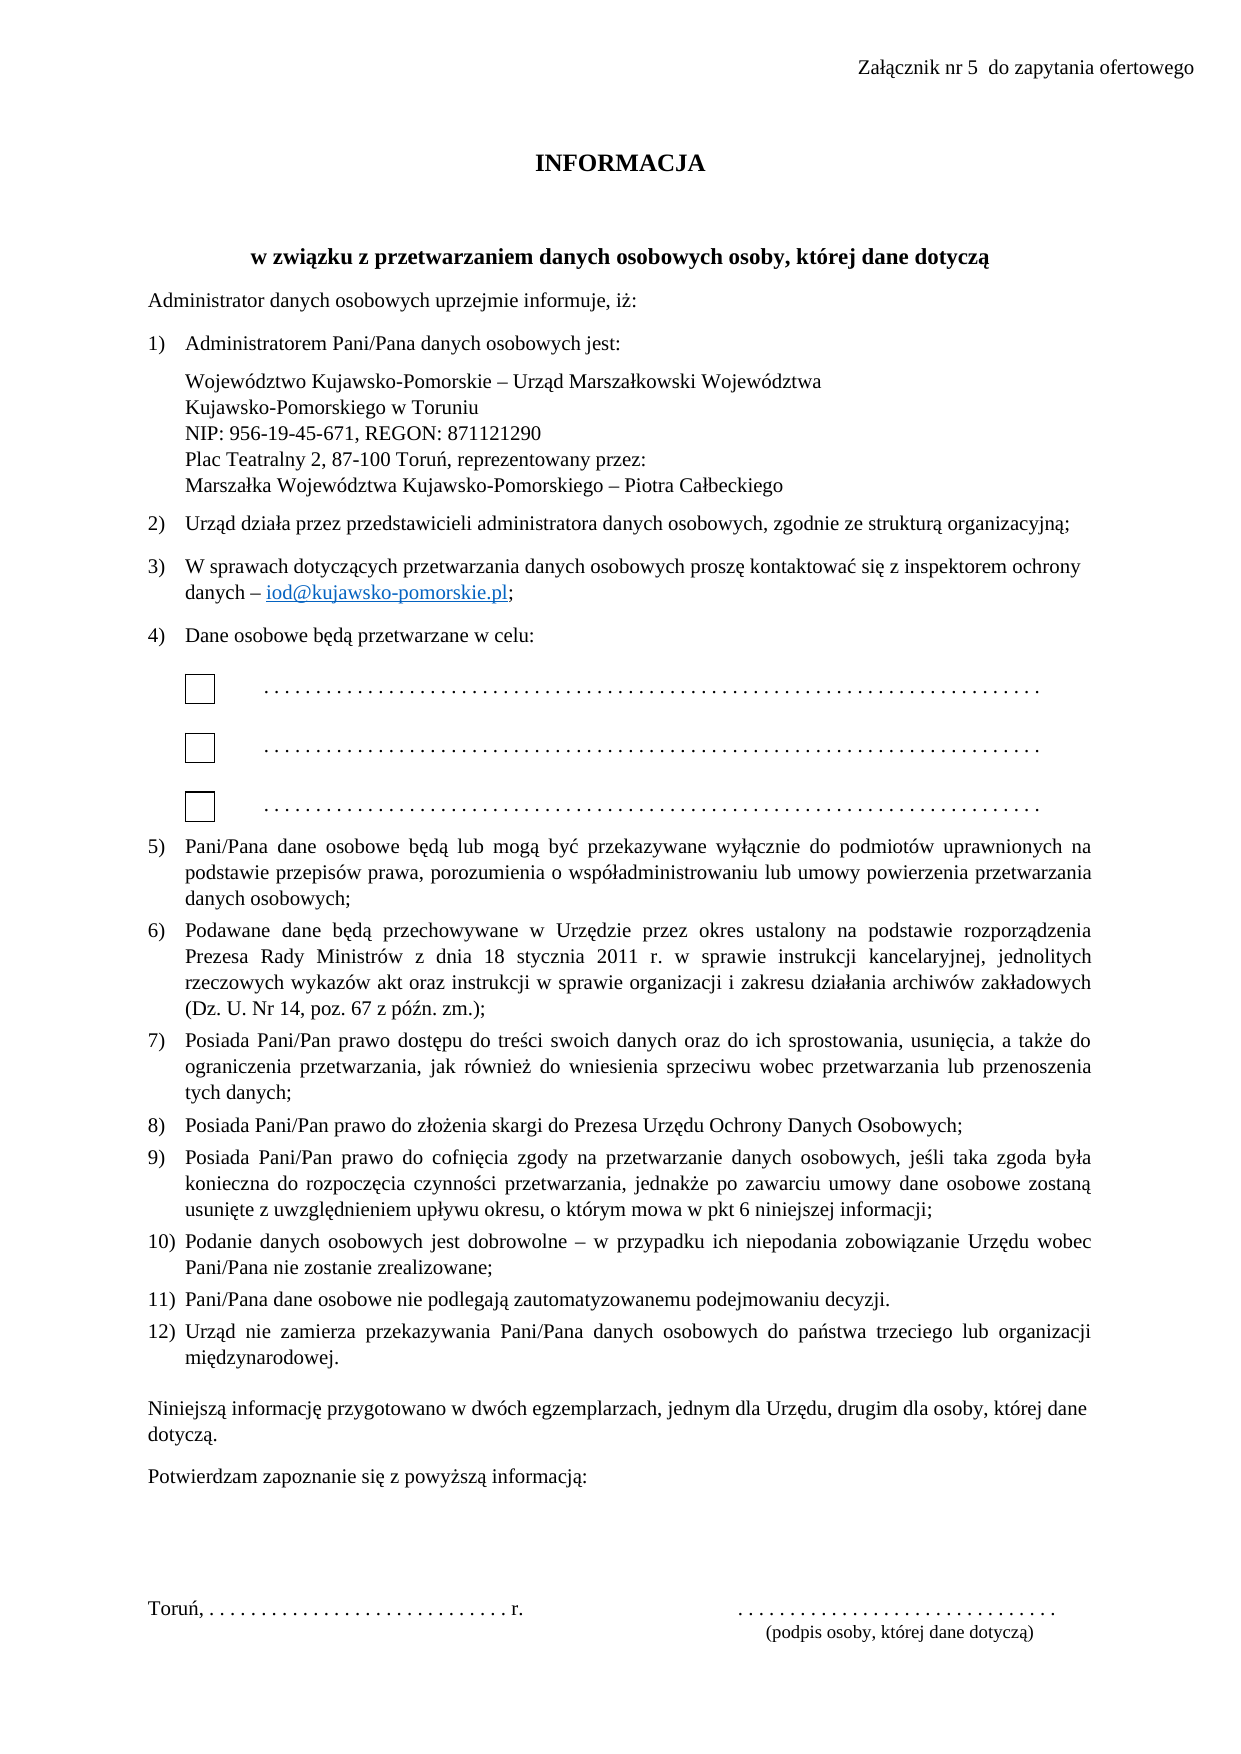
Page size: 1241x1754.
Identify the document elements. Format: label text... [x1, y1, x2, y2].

text Administrator danych osobowych uprzejmie informuje, iż: [148, 288, 1093, 312]
text Niniejszą informację przygotowano w dwóch egzemplarzach, jednym dla Urzędu, drugim dla osoby, której dane dotyczą. [148, 1396, 1093, 1446]
text Plac Teatralny 2, 87-100 Toruń, reprezentowany przez: [185, 447, 1057, 471]
list Pani/Pana dane osobowe będą lub mogą być przekazywane wyłącznie do podmiotów uprawnionych na podstawie przepisów prawa, porozumienia o współadministrowaniu lub umowy powierzenia przetwarzania danych osobowych; [148, 834, 1093, 910]
list Posiada Pani/Pan prawo do złożenia skargi do Prezesa Urzędu Ochrony Danych Osobowych; [148, 1112, 1093, 1137]
list Urząd działa przez przedstawicieli administratora danych osobowych, zgodnie ze strukturą organizacyjną; [148, 511, 1093, 535]
text Marszałka Województwa Kujawsko-Pomorskiego – Piotra Całbeckiego [185, 473, 1057, 497]
text Potwierdzam zapoznanie się z powyższą informacją: [148, 1464, 1093, 1488]
list Podawane dane będą przechowywane w Urzędzie przez okres ustalony na podstawie rozporządzenia Prezesa Rady Ministrów z dnia 18 stycznia 2011 r. w sprawie instrukcji kancelaryjnej, jednolitych rzeczowych wykazów akt oraz instrukcji w sprawie organizacji i zakresu działania archiwów zakładowych (Dz. U. Nr 14, poz. 67 z późn. zm.); [148, 918, 1093, 1020]
list Administratorem Pani/Pana danych osobowych jest: [148, 331, 1093, 355]
table_header [186, 734, 214, 762]
text Województwo Kujawsko-Pomorskie – Urząd Marszałkowski Województwa [185, 369, 1057, 393]
text (podpis osoby, której dane dotyczą) [738, 1621, 1093, 1643]
text NIP: 956-19-45-671, REGON: 871121290 [185, 421, 1057, 445]
list Pani/Pana dane osobowe nie podlegają zautomatyzowanemu podejmowaniu decyzji. [148, 1287, 1093, 1311]
table_header . . . . . . . . . . . . . . . . . . . . . . . . . . . . . . . . . . . . . . . . . . . . . . . . . . . . . . . . . . . . . . . . . . . . . . . . . . . [215, 733, 1107, 762]
table_header . . . . . . . . . . . . . . . . . . . . . . . . . . . . . . . . . . . . . . . . . . . . . . . . . . . . . . . . . . . . . . . . . . . . . . . . . . . [215, 674, 1107, 703]
list Posiada Pani/Pan prawo do cofnięcia zgody na przetwarzanie danych osobowych, jeśli taka zgoda była konieczna do rozpoczęcia czynności przetwarzania, jednakże po zawarciu umowy dane osobowe zostaną usunięte z uwzględnieniem upływu okresu, o którym mowa w pkt 6 niniejszej informacji; [148, 1145, 1093, 1221]
text Kujawsko-Pomorskiego w Toruniu [185, 395, 1057, 419]
text INFORMACJA [148, 148, 1093, 176]
table_header . . . . . . . . . . . . . . . . . . . . . . . . . . . . . . . . . . . . . . . . . . . . . . . . . . . . . . . . . . . . . . . . . . . . . . . . . . . [215, 791, 1107, 821]
list Podanie danych osobowych jest dobrowolne – w przypadku ich niepodania zobowiązanie Urzędu wobec Pani/Pana nie zostanie zrealizowane; [148, 1229, 1093, 1279]
text w związku z przetwarzaniem danych osobowych osoby, której dane dotyczą [148, 243, 1093, 269]
table_header [186, 793, 214, 821]
list Urząd nie zamierza przekazywania Pani/Pana danych osobowych do państwa trzeciego lub organizacji międzynarodowej. [148, 1319, 1093, 1369]
list W sprawach dotyczących przetwarzania danych osobowych proszę kontaktować się z inspektorem ochrony danych – iod@kujawsko-pomorskie.pl; [148, 554, 1093, 604]
list Posiada Pani/Pan prawo dostępu do treści swoich danych oraz do ich sprostowania, usunięcia, a także do ograniczenia przetwarzania, jak również do wniesienia sprzeciwu wobec przetwarzania lub przenoszenia tych danych; [148, 1028, 1093, 1104]
table_header [186, 675, 214, 703]
list Dane osobowe będą przetwarzane w celu: [148, 622, 1093, 647]
text Toruń, . . . . . . . . . . . . . . . . . . . . . . . . . . . . . r. . . . . . . . . . . . . . . . . . . . . . . . . . . . . . . . [148, 1596, 1093, 1619]
